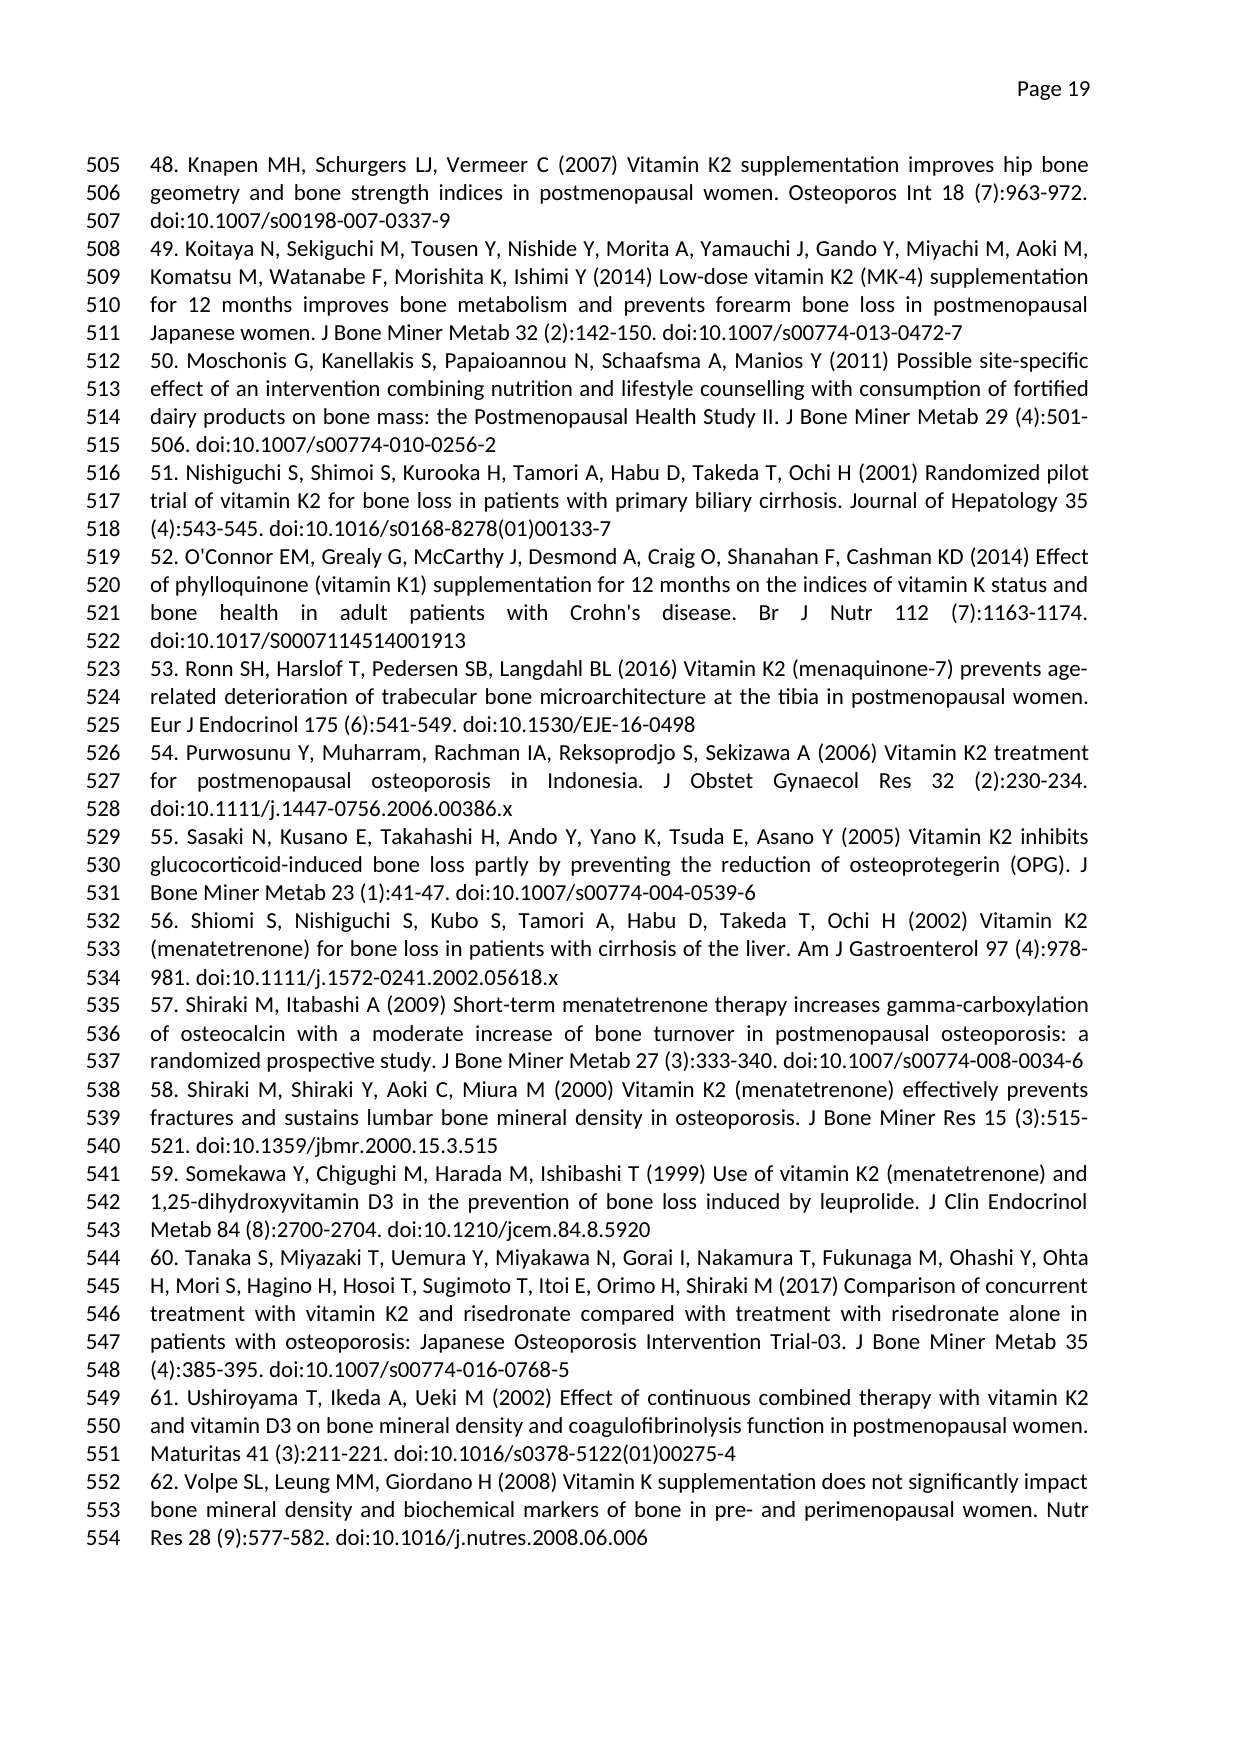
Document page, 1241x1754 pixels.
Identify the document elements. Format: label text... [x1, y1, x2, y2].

text 60. Tanaka S, Miyazaki T, Uemura Y, Miyakawa N, Gorai I, Nakamura T, Fukunaga M, Ohashi Y, Ohta H, Mori S, Hagino H, Hosoi T, Sugimoto T, Itoi E, Orimo H, Shiraki M (2017) Comparison of concurrent treatment with vitamin K2 and risedronate compared with treatment with risedronate alone in patients with osteoporosis: Japanese Osteoporosis Intervention Trial-03. J Bone Miner Metab 35 (4):385-395. doi:10.1007/s00774-016-0768-5 [150, 1243, 1090, 1383]
text 54. Purwosunu Y, Muharram, Rachman IA, Reksoprodjo S, Sekizawa A (2006) Vitamin K2 treatment for postmenopausal osteoporosis in Indonesia. J Obstet Gynaecol Res 32 (2):230-234. doi:10.1111/j.1447-0756.2006.00386.x [150, 738, 1090, 822]
text 53. Ronn SH, Harslof T, Pedersen SB, Langdahl BL (2016) Vitamin K2 (menaquinone-7) prevents age-related deterioration of trabecular bone microarchitecture at the tibia in postmenopausal women. Eur J Endocrinol 175 (6):541-549. doi:10.1530/EJE-16-0498 [150, 654, 1090, 738]
text 48. Knapen MH, Schurgers LJ, Vermeer C (2007) Vitamin K2 supplementation improves hip bone geometry and bone strength indices in postmenopausal women. Osteoporos Int 18 (7):963-972. doi:10.1007/s00198-007-0337-9 [150, 150, 1090, 234]
text 56. Shiomi S, Nishiguchi S, Kubo S, Tamori A, Habu D, Takeda T, Ochi H (2002) Vitamin K2 (menatetrenone) for bone loss in patients with cirrhosis of the liver. Am J Gastroenterol 97 (4):978-981. doi:10.1111/j.1572-0241.2002.05618.x [150, 907, 1090, 991]
text 50. Moschonis G, Kanellakis S, Papaioannou N, Schaafsma A, Manios Y (2011) Possible site-specific effect of an intervention combining nutrition and lifestyle counselling with consumption of fortified dairy products on bone mass: the Postmenopausal Health Study II. J Bone Miner Metab 29 (4):501-506. doi:10.1007/s00774-010-0256-2 [150, 346, 1090, 458]
text 58. Shiraki M, Shiraki Y, Aoki C, Miura M (2000) Vitamin K2 (menatetrenone) effectively prevents fractures and sustains lumbar bone mineral density in osteoporosis. J Bone Miner Res 15 (3):515-521. doi:10.1359/jbmr.2000.15.3.515 [150, 1075, 1090, 1159]
text 51. Nishiguchi S, Shimoi S, Kurooka H, Tamori A, Habu D, Takeda T, Ochi H (2001) Randomized pilot trial of vitamin K2 for bone loss in patients with primary biliary cirrhosis. Journal of Hepatology 35 (4):543-545. doi:10.1016/s0168-8278(01)00133-7 [150, 458, 1090, 542]
text 52. O'Connor EM, Grealy G, McCarthy J, Desmond A, Craig O, Shanahan F, Cashman KD (2014) Effect of phylloquinone (vitamin K1) supplementation for 12 months on the indices of vitamin K status and bone health in adult patients with Crohn's disease. Br J Nutr 112 (7):1163-1174. doi:10.1017/S0007114514001913 [150, 542, 1090, 654]
text 62. Volpe SL, Leung MM, Giordano H (2008) Vitamin K supplementation does not significantly impact bone mineral density and biochemical markers of bone in pre- and perimenopausal women. Nutr Res 28 (9):577-582. doi:10.1016/j.nutres.2008.06.006 [150, 1467, 1090, 1551]
text 55. Sasaki N, Kusano E, Takahashi H, Ando Y, Yano K, Tsuda E, Asano Y (2005) Vitamin K2 inhibits glucocorticoid-induced bone loss partly by preventing the reduction of osteoprotegerin (OPG). J Bone Miner Metab 23 (1):41-47. doi:10.1007/s00774-004-0539-6 [150, 822, 1090, 907]
text 59. Somekawa Y, Chigughi M, Harada M, Ishibashi T (1999) Use of vitamin K2 (menatetrenone) and 1,25-dihydroxyvitamin D3 in the prevention of bone loss induced by leuprolide. J Clin Endocrinol Metab 84 (8):2700-2704. doi:10.1210/jcem.84.8.5920 [150, 1159, 1090, 1243]
text 49. Koitaya N, Sekiguchi M, Tousen Y, Nishide Y, Morita A, Yamauchi J, Gando Y, Miyachi M, Aoki M, Komatsu M, Watanabe F, Morishita K, Ishimi Y (2014) Low-dose vitamin K2 (MK-4) supplementation for 12 months improves bone metabolism and prevents forearm bone loss in postmenopausal Japanese women. J Bone Miner Metab 32 (2):142-150. doi:10.1007/s00774-013-0472-7 [150, 234, 1090, 346]
text 57. Shiraki M, Itabashi A (2009) Short-term menatetrenone therapy increases gamma-carboxylation of osteocalcin with a moderate increase of bone turnover in postmenopausal osteoporosis: a randomized prospective study. J Bone Miner Metab 27 (3):333-340. doi:10.1007/s00774-008-0034-6 [150, 991, 1090, 1075]
text 61. Ushiroyama T, Ikeda A, Ueki M (2002) Effect of continuous combined therapy with vitamin K2 and vitamin D3 on bone mineral density and coagulofibrinolysis function in postmenopausal women. Maturitas 41 (3):211-221. doi:10.1016/s0378-5122(01)00275-4 [150, 1383, 1090, 1467]
